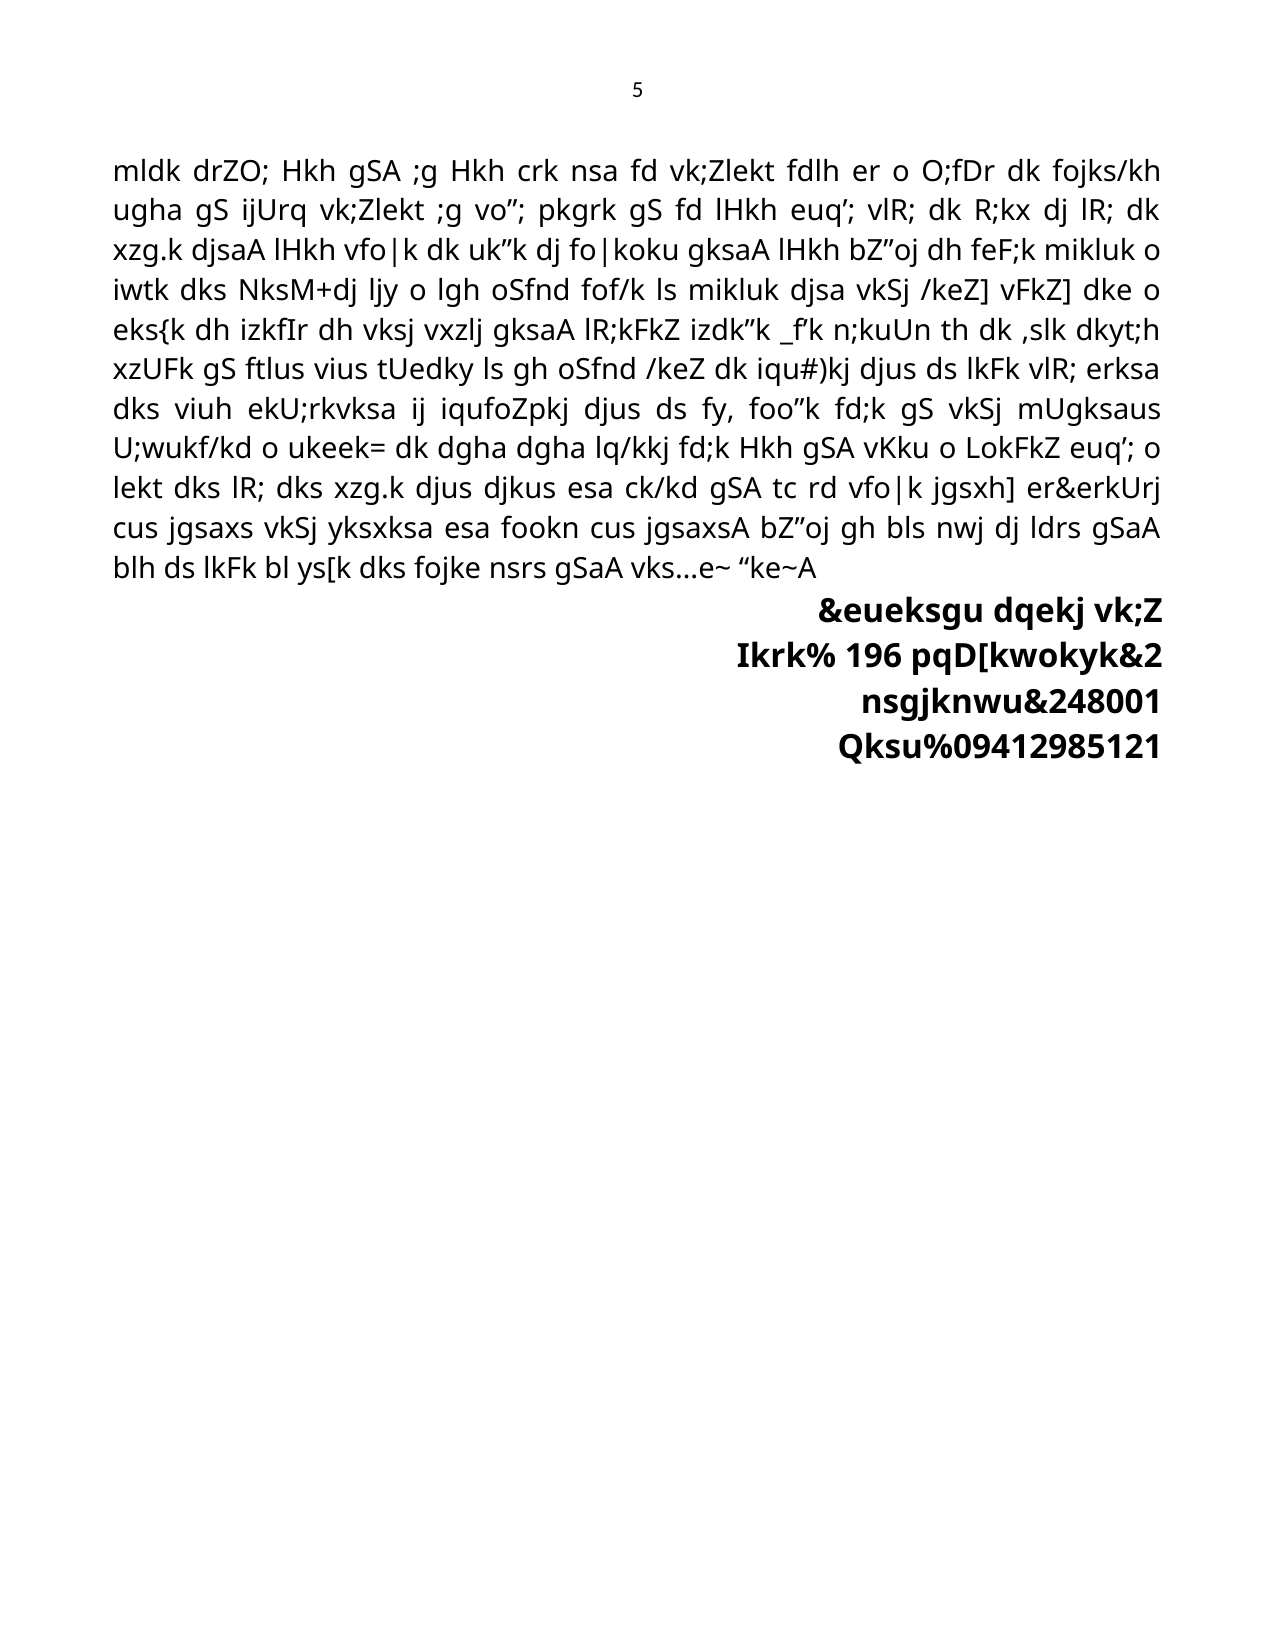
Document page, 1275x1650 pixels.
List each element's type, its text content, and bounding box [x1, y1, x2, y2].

text Ikrk% 196 pqD[kwokyk&2 [112, 632, 1162, 677]
text &eueksgu dqekj vk;Z [112, 587, 1162, 632]
text nsgjknwu&248001 [112, 677, 1162, 723]
text Qksu%09412985121 [112, 723, 1162, 768]
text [112, 150, 1162, 587]
